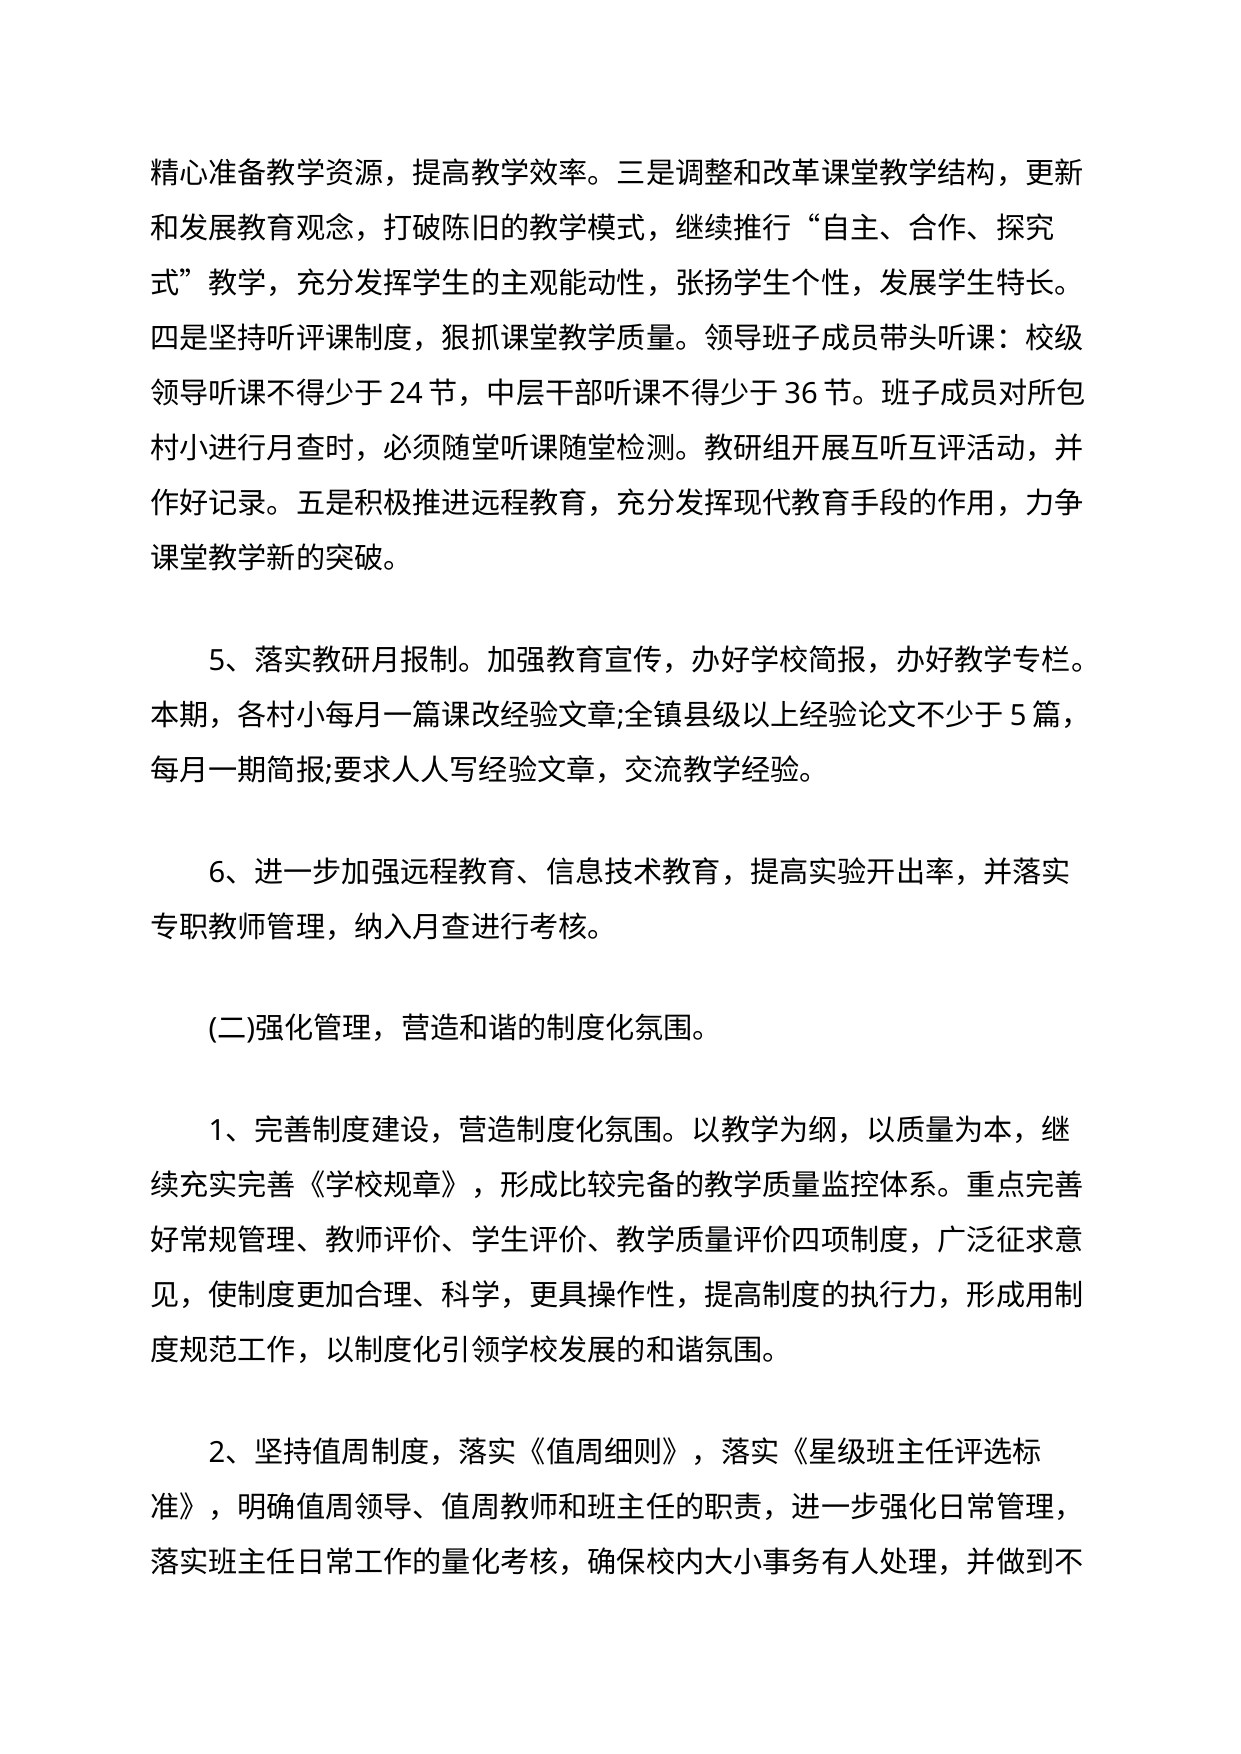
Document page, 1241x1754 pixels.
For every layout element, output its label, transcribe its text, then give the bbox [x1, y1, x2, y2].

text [150, 150, 1090, 577]
text 5、落实教研月报制。加强教育宣传，办好学校简报，办好教学专栏。本期，各村小每月一篇课改经验文章;全镇县级以上经验论文不少于5篇，每月一期简报;要求人人写经验文章，交流教学经验。 [150, 636, 1090, 788]
text 1、完善制度建设，营造制度化氛围。以教学为纲，以质量为本，继续充实完善《学校规章》，形成比较完备的教学质量监控体系。重点完善好常规管理、教师评价、学生评价、教学质量评价四项制度，广泛征求意见，使制度更加合理、科学，更具操作性，提高制度的执行力，形成用制度规范工作，以制度化引领学校发展的和谐氛围。 [150, 1107, 1090, 1369]
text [150, 1428, 1090, 1581]
text 6、进一步加强远程教育、信息技术教育，提高实验开出率，并落实专职教师管理，纳入月查进行考核。 [150, 848, 1090, 945]
text (二)强化管理，营造和谐的制度化氛围。 [150, 1005, 1090, 1047]
